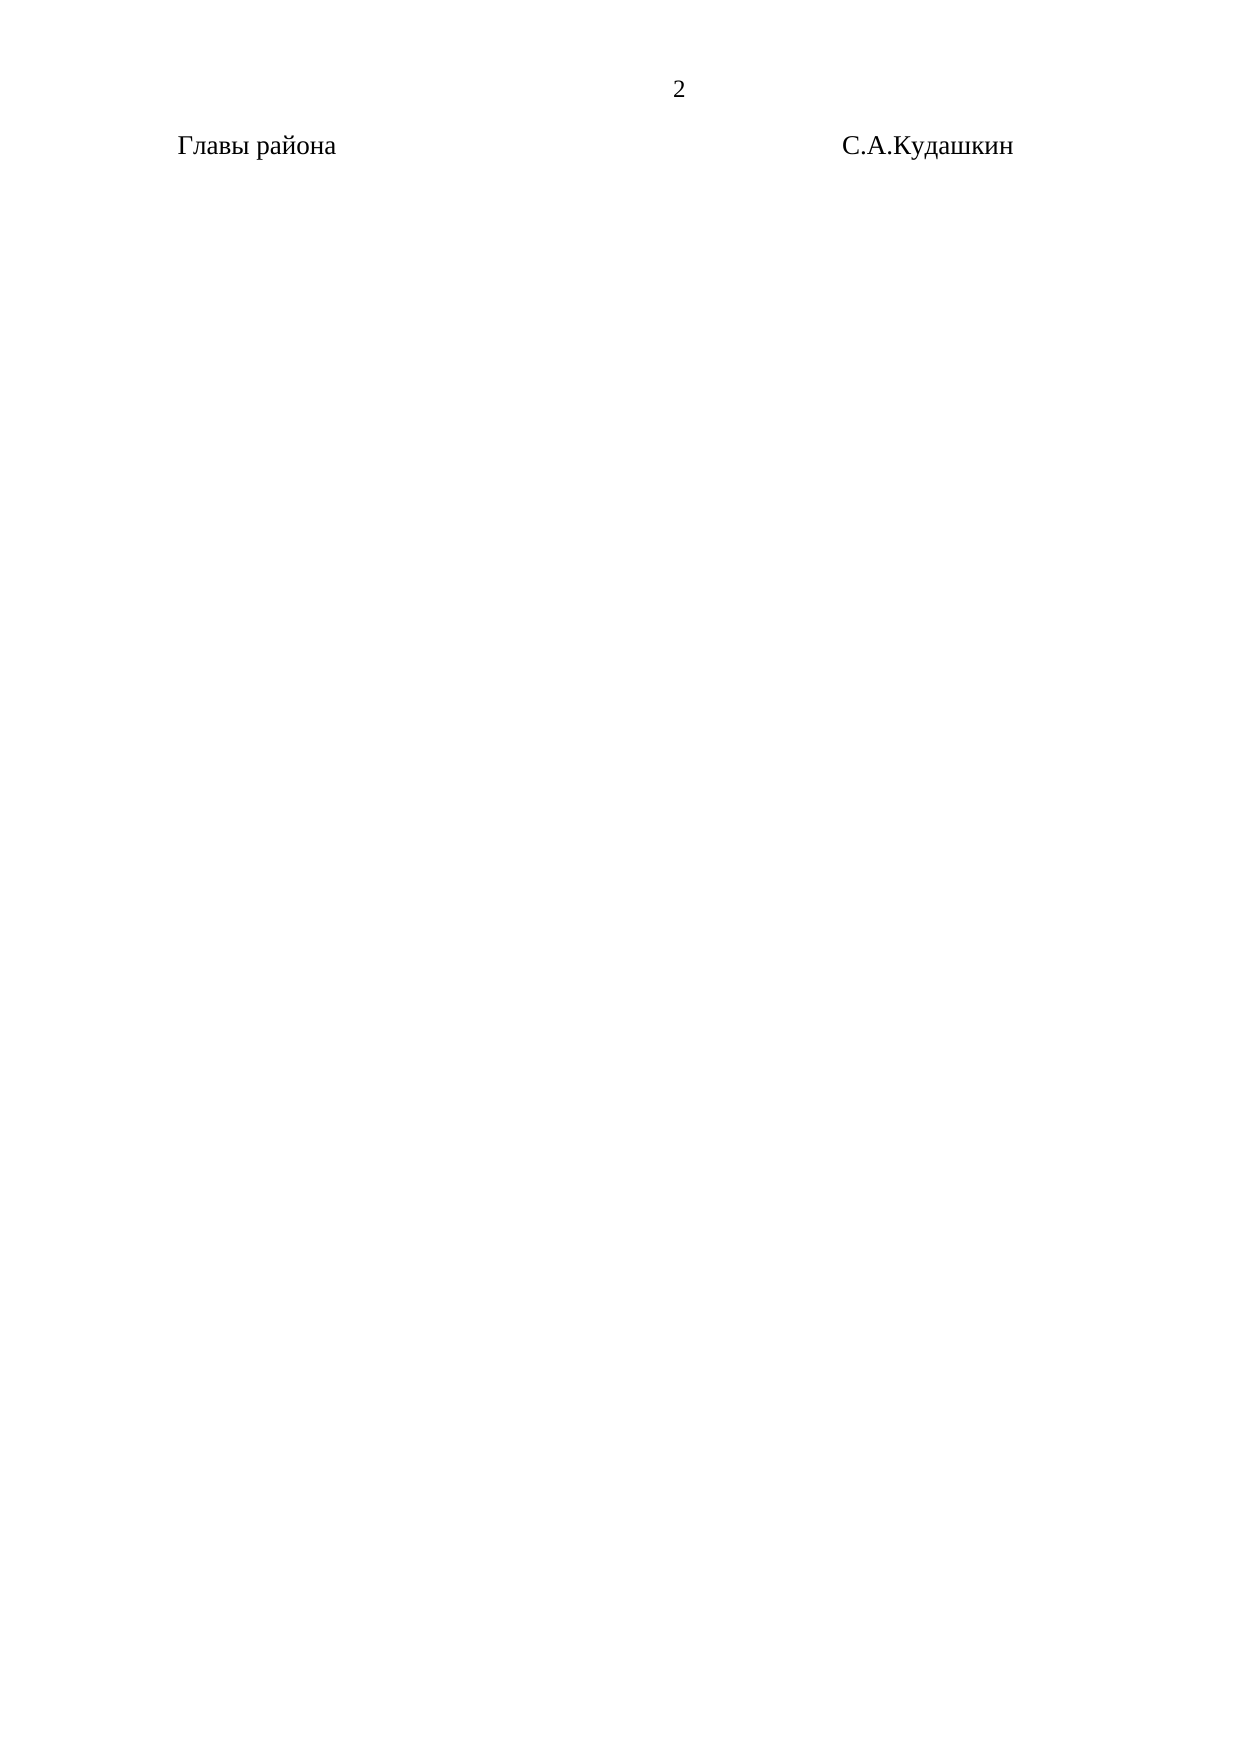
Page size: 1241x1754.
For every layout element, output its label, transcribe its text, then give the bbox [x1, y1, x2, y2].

text Главы района С.А.Кудашкин [177, 131, 1181, 161]
